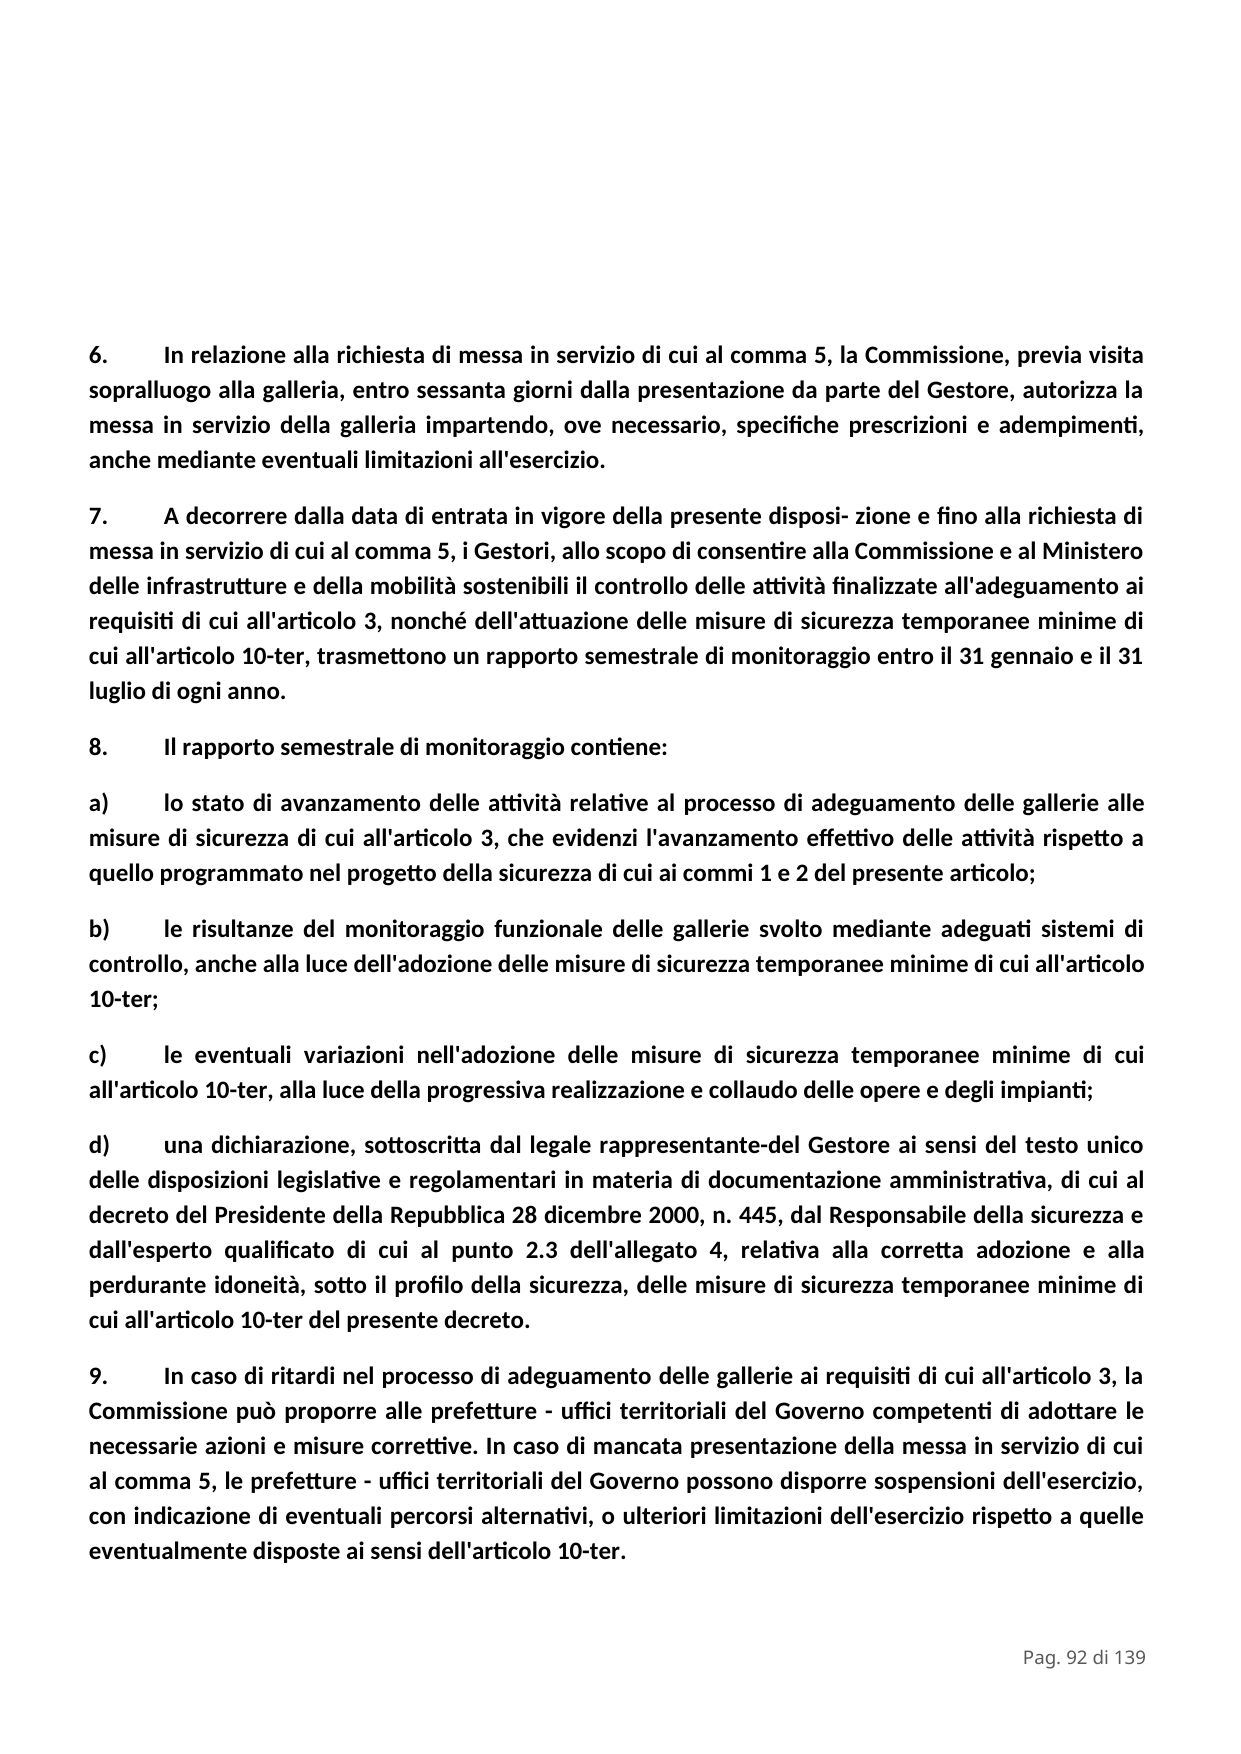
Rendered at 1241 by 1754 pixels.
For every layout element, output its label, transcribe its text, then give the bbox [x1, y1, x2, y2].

text 8. Il rapporto semestrale di monitoraggio contiene: [89, 731, 1146, 762]
text 7. A decorrere dalla data di entrata in vigore della presente disposi- zione e fino alla richiesta di messa in servizio di cui al comma 5, i Gestori, allo scopo di consentire alla Commissione e al Ministero delle infrastrutture e della mobilità sostenibili il controllo delle attività finalizzate all'adeguamento ai requisiti di cui all'articolo 3, nonché dell'attuazione delle misure di sicurezza temporanee minime di cui all'articolo 10-ter, trasmettono un rapporto semestrale di monitoraggio entro il 31 gennaio e il 31 luglio di ogni anno. [89, 501, 1146, 706]
text 9. In caso di ritardi nel processo di adeguamento delle gallerie ai requisiti di cui all'articolo 3, la Commissione può proporre alle prefetture - uffici territoriali del Governo competenti di adottare le necessarie azioni e misure correttive. In caso di mancata presentazione della messa in servizio di cui al comma 5, le prefetture - uffici territoriali del Governo possono disporre sospensioni dell'esercizio, con indicazione di eventuali percorsi alternativi, o ulteriori limitazioni dell'esercizio rispetto a quelle eventualmente disposte ai sensi dell'articolo 10-ter. [89, 1361, 1146, 1566]
text 6. In relazione alla richiesta di messa in servizio di cui al comma 5, la Commissione, previa visita sopralluogo alla galleria, entro sessanta giorni dalla presentazione da parte del Gestore, autorizza la messa in servizio della galleria impartendo, ove necessario, specifiche prescrizioni e adempimenti, anche mediante eventuali limitazioni all'esercizio. [89, 340, 1146, 475]
text b) le risultanze del monitoraggio funzionale delle gallerie svolto mediante adeguati sistemi di controllo, anche alla luce dell'adozione delle misure di sicurezza temporanee minime di cui all'articolo 10-ter; [89, 913, 1146, 1013]
text c) le eventuali variazioni nell'adozione delle misure di sicurezza temporanee minime di cui all'articolo 10-ter, alla luce della progressiva realizzazione e collaudo delle opere e degli impianti; [89, 1039, 1146, 1104]
text a) lo stato di avanzamento delle attività relative al processo di adeguamento delle gallerie alle misure di sicurezza di cui all'articolo 3, che evidenzi l'avanzamento effettivo delle attività rispetto a quello programmato nel progetto della sicurezza di cui ai commi 1 e 2 del presente articolo; [89, 787, 1146, 888]
text d) una dichiarazione, sottoscritta dal legale rappresentante-del Gestore ai sensi del testo unico delle disposizioni legislative e regolamentari in materia di documentazione amministrativa, di cui al decreto del Presidente della Repubblica 28 dicembre 2000, n. 445, dal Responsabile della sicurezza e dall'esperto qualificato di cui al punto 2.3 dell'allegato 4, relativa alla corretta adozione e alla perdurante idoneità, sotto il profilo della sicurezza, delle misure di sicurezza temporanee minime di cui all'articolo 10-ter del presente decreto. [89, 1130, 1146, 1335]
